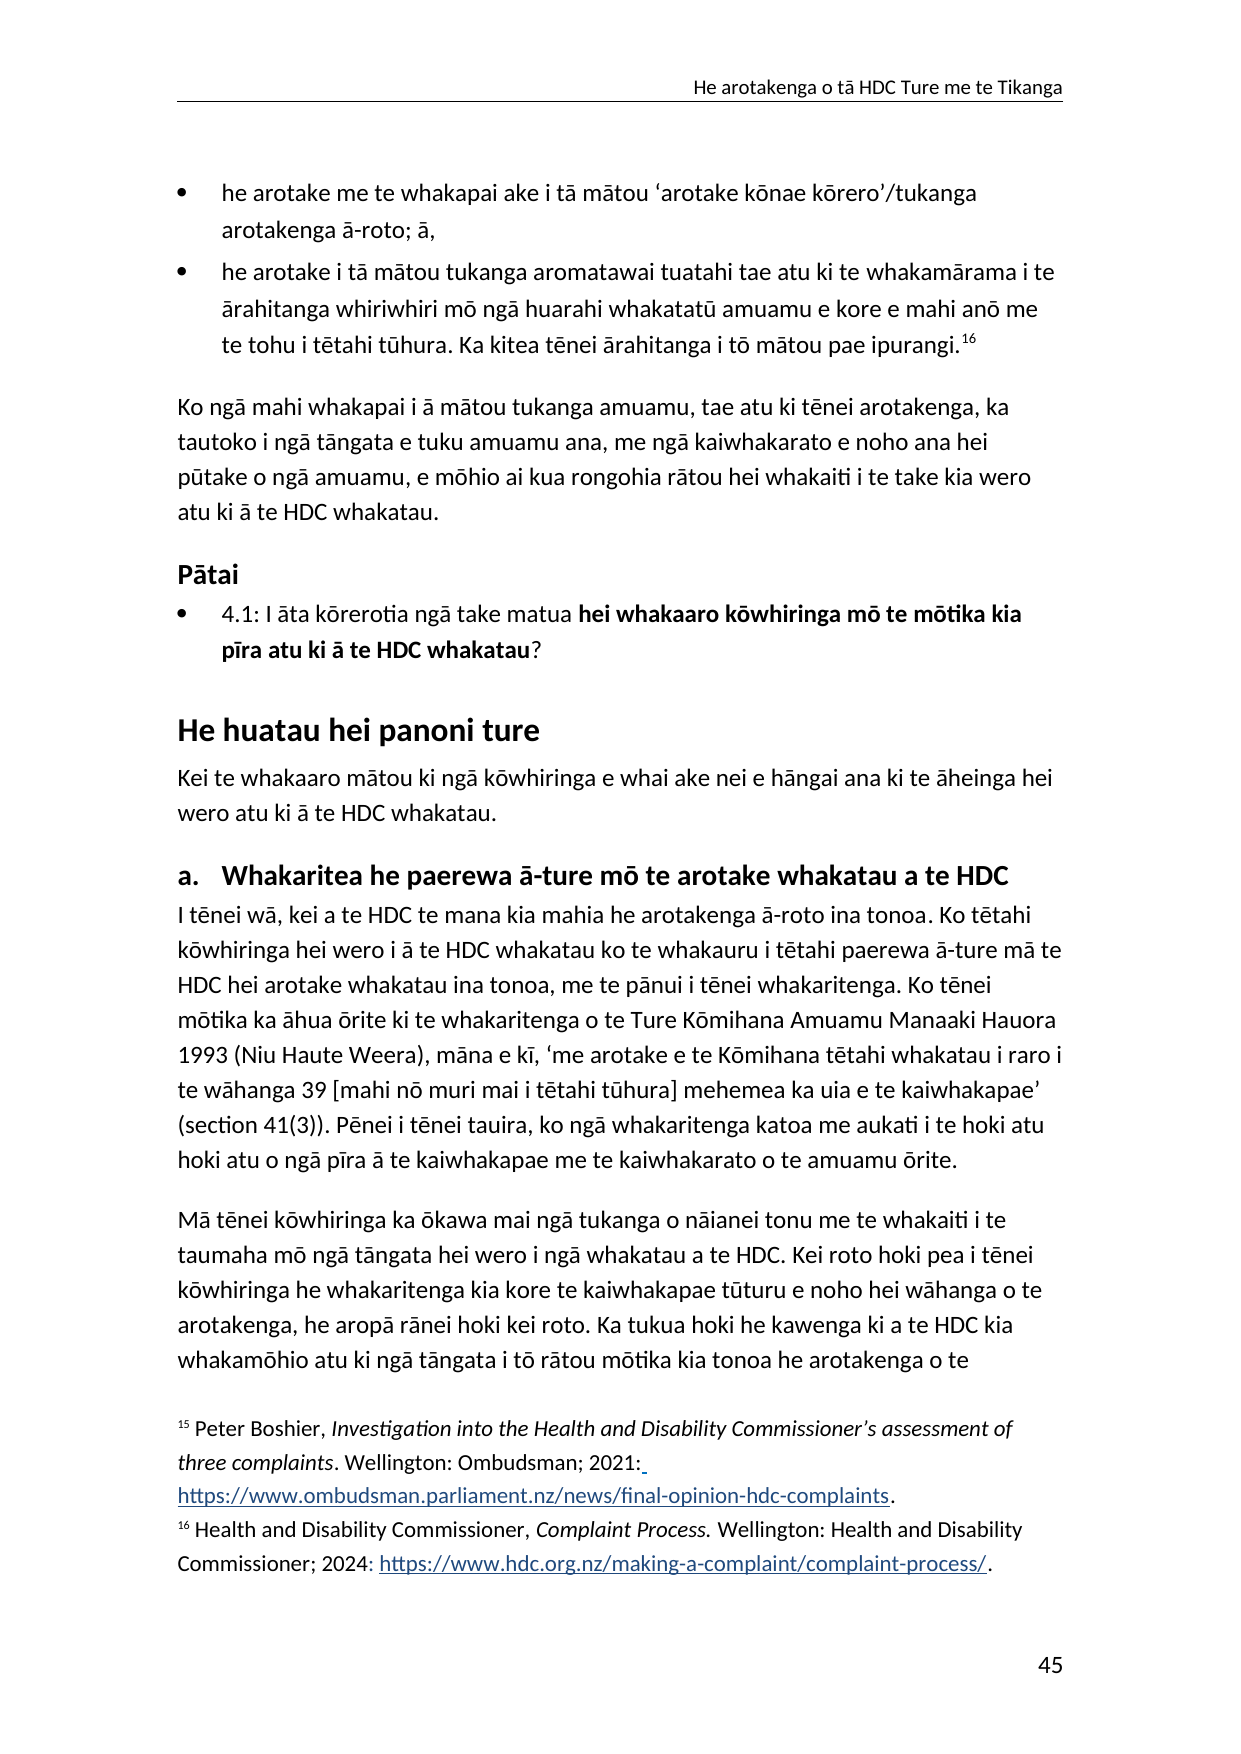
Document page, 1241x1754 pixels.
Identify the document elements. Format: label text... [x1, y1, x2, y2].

text he arotake me te whakapai ake i tā mātou ‘arotake kōnae kōrero’/tukanga arotakenga ā-roto; ā, [177, 177, 1063, 244]
text Kei te whakaaro mātou ki ngā kōwhiringa e whai ake nei e hāngai ana ki te āheinga hei wero atu ki ā te HDC whakatau. [177, 762, 1063, 827]
text I tēnei wā, kei a te HDC te mana kia mahia he arotakenga ā-roto ina tonoa. Ko tētahi kōwhiringa hei wero i ā te HDC whakatau ko te whakauru i tētahi paerewa ā-ture mā te HDC hei arotake whakatau ina tonoa, me te pānui i tēnei whakaritenga. Ko tēnei mōtika ka āhua ōrite ki te whakaritenga o te Ture Kōmihana Amuamu Manaaki Hauora 1993 (Niu Haute Weera), māna e kī, ‘me arotake e te Kōmihana tētahi whakatau i raro i te wāhanga 39 [mahi nō muri mai i tētahi tūhura] mehemea ka uia e te kaiwhakapae’ (section 41(3)). Pēnei i tēnei tauira, ko ngā whakaritenga katoa me aukati i te hoki atu hoki atu o ngā pīra ā te kaiwhakapae me te kaiwhakarato o te amuamu ōrite. [177, 899, 1063, 1174]
subtitle Pātai [177, 556, 1063, 592]
text Ko ngā mahi whakapai i ā mātou tukanga amuamu, tae atu ki tēnei arotakenga, ka tautoko i ngā tāngata e tuku amuamu ana, me ngā kaiwhakarato e noho ana hei pūtake o ngā amuamu, e mōhio ai kua rongohia rātou hei whakaiti i te take kia wero atu ki ā te HDC whakatau. [177, 391, 1063, 527]
text he arotake i tā mātou tukanga aromatawai tuatahi tae atu ki te whakamārama i te ārahitanga whiriwhiri mō ngā huarahi whakatatū amuamu e kore e mahi anō me te tohu i tētahi tūhura. Ka kitea tēnei ārahitanga i tō mātou pae ipurangi. [177, 257, 1063, 360]
subtitle Whakaritea he paerewa ā-ture mō te arotake whakatau a te HDC [177, 857, 1063, 893]
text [177, 1204, 1063, 1374]
text 4.1: I āta kōrerotia ngā take matua hei whakaaro kōwhiringa mō te mōtika kia pīra atu ki ā te HDC whakatau? [177, 598, 1063, 665]
subtitle He huatau hei panoni ture [177, 709, 1063, 749]
